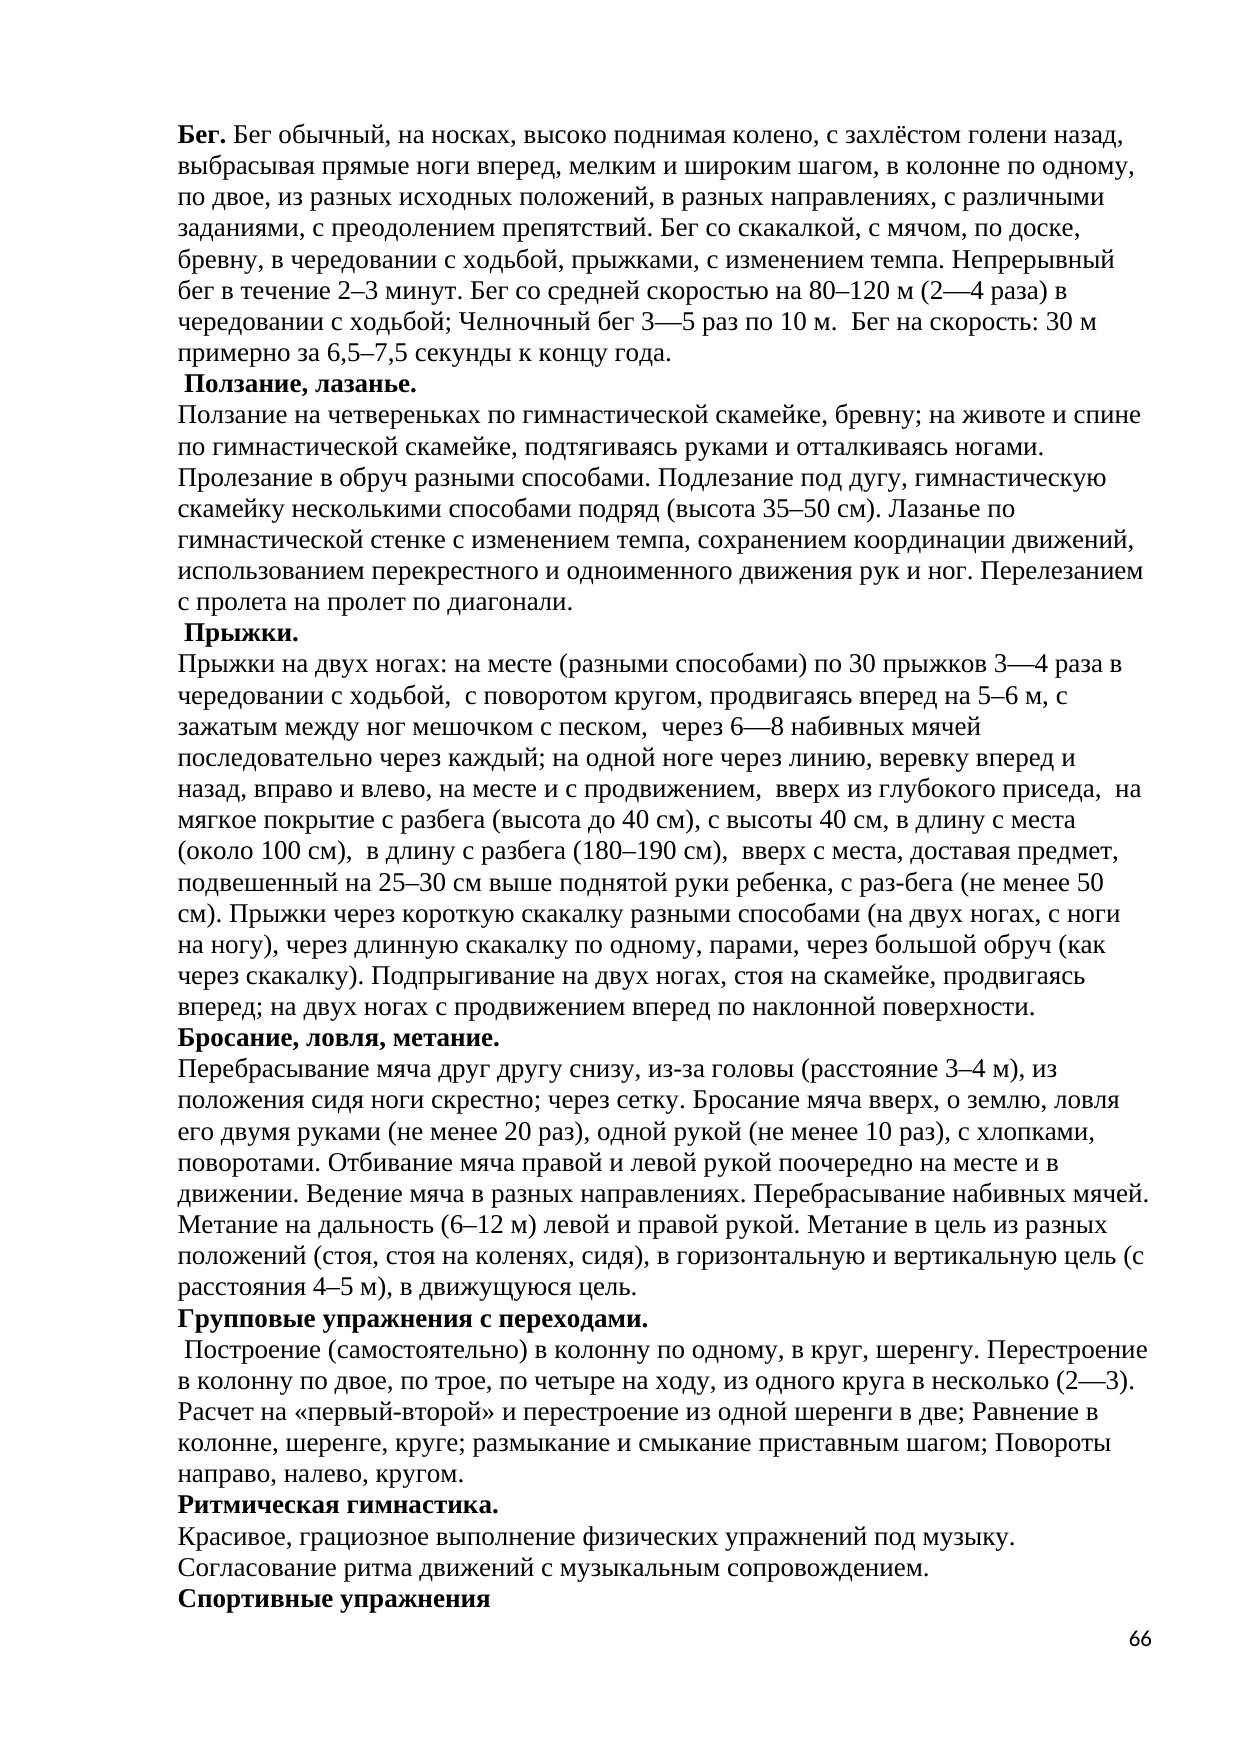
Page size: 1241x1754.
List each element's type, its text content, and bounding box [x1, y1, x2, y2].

text Групповые упражнения с переходами. [177, 1302, 1152, 1333]
text Ритмическая гимнастика. [177, 1488, 1152, 1520]
text Ползание, лазанье. [177, 367, 1152, 398]
text Перебрасывание мяча друг другу снизу, из-за головы (расстояние 3–4 м), из положения сидя ноги скрестно; через сетку. Бросание мяча вверх, о землю, ловля его двумя руками (не менее 20 раз), одной рукой (не менее 10 раз), с хлопками, поворотами. Отбивание мяча правой и левой рукой поочередно на месте и в движении. Ведение мяча в разных направлениях. Перебрасывание набивных мячей. Метание на дальность (6–12 м) левой и правой рукой. Метание в цель из разных положений (стоя, стоя на коленях, сидя), в горизонтальную и вертикальную цель (с расстояния 4–5 м), в движущуюся цель. [177, 1052, 1152, 1302]
text Бег. Бег обычный, на носках, высоко поднимая колено, с захлёстом голени назад, выбрасывая прямые ноги вперед, мелким и широким шагом, в колонне по одному, по двое, из разных исходных положений, в разных направлениях, с различными заданиями, с преодолением препятствий. Бег со скакалкой, с мячом, по доске, бревну, в чередовании с ходьбой, прыжками, с изменением темпа. Непрерывный бег в течение 2–3 минут. Бег со средней скоростью на 80–120 м (2—4 раза) в чередовании с ходьбой; Челночный бег 3—5 раз по 10 м. Бег на скорость: 30 м примерно за 6,5–7,5 секунды к концу года. [177, 118, 1152, 367]
text Прыжки на двух ногах: на месте (разными способами) по 30 прыжков 3—4 раза в чередовании с ходьбой, с поворотом кругом, продвигаясь вперед на 5–6 м, с зажатым между ног мешочком с песком, через 6—8 набивных мячей последовательно через каждый; на одной ноге через линию, веревку вперед и назад, вправо и влево, на месте и с продвижением, вверх из глубокого приседа, на мягкое покрытие с разбега (высота до 40 см), с высоты 40 см, в длину с места (около 100 см), в длину с разбега (180–190 см), вверх с места, доставая предмет, подвешенный на 25–30 см выше поднятой руки ребенка, с раз-бега (не менее 50 см). Прыжки через короткую скакалку разными способами (на двух ногах, с ноги на ногу), через длинную скакалку по одному, парами, через большой обруч (как через скакалку). Подпрыгивание на двух ногах, стоя на скамейке, продвигаясь вперед; на двух ногах с продвижением вперед по наклонной поверхности. [177, 648, 1152, 1021]
text Спортивные упражнения [177, 1582, 1152, 1613]
text Построение (самостоятельно) в колонну по одному, в круг, шеренгу. Перестроение в колонну по двое, по трое, по четыре на ходу, из одного круга в несколько (2—3). Расчет на «первый-второй» и перестроение из одной шеренги в две; Равнение в колонне, шеренге, круге; размыкание и смыкание приставным шагом; Повороты направо, налево, кругом. [177, 1333, 1152, 1488]
text Красивое, грациозное выполнение физических упражнений под музыку. Согласование ритма движений с музыкальным сопровождением. [177, 1520, 1152, 1582]
text Бросание, ловля, метание. [177, 1021, 1152, 1052]
text Ползание на четвереньках по гимнастической скамейке, бревну; на животе и спине по гимнастической скамейке, подтягиваясь руками и отталкиваясь ногами. Пролезание в обруч разными способами. Подлезание под дугу, гимнастическую скамейку несколькими способами подряд (высота 35–50 см). Лазанье по гимнастической стенке с изменением темпа, сохранением координации движений, использованием перекрестного и одноименного движения рук и ног. Перелезанием с пролета на пролет по диагонали. [177, 398, 1152, 616]
text Прыжки. [177, 616, 1152, 648]
